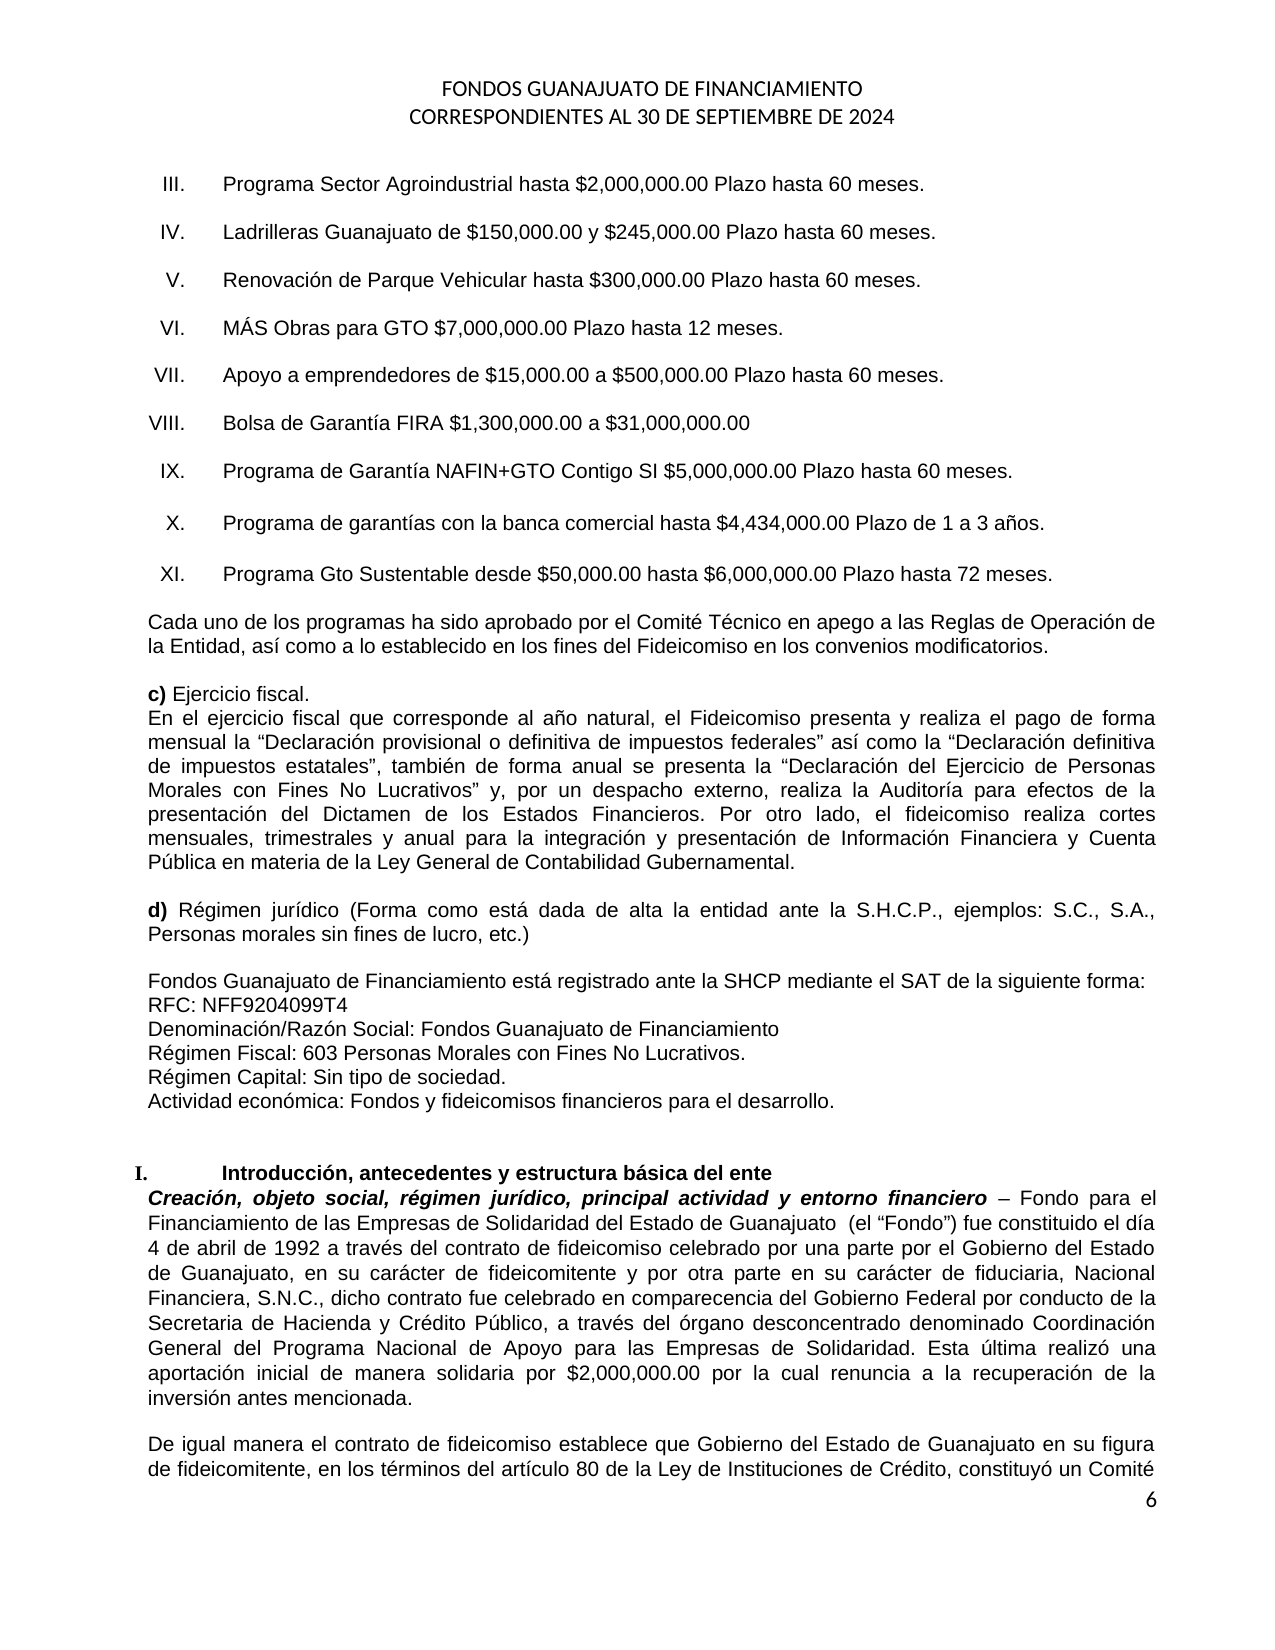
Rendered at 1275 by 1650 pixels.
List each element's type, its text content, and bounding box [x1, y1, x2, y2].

list Programa de Garantía NAFIN+GTO Contigo SI $5,000,000.00 Plazo hasta 60 meses. [185, 459, 1157, 483]
text Fondos Guanajuato de Financiamiento está registrado ante la SHCP mediante el SAT de la siguiente forma: [148, 969, 1157, 993]
text d) Régimen jurídico (Forma como está dada de alta la entidad ante la S.H.C.P., ejemplos: S.C., S.A., Personas morales sin fines de lucro, etc.) [148, 897, 1157, 945]
list Régimen Capital: Sin tipo de sociedad. [148, 1065, 1157, 1089]
list Programa de garantías con la banca comercial hasta $4,434,000.00 Plazo de 1 a 3 años. [185, 511, 1157, 534]
list Renovación de Parque Vehicular hasta $300,000.00 Plazo hasta 60 meses. [185, 267, 1157, 291]
list Actividad económica: Fondos y fideicomisos financieros para el desarrollo. [148, 1089, 1157, 1113]
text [148, 1431, 1157, 1481]
list Programa Sector Agroindustrial hasta $2,000,000.00 Plazo hasta 60 meses. [185, 172, 1157, 196]
text Cada uno de los programas ha sido aprobado por el Comité Técnico en apego a las Reglas de Operación de la Entidad, así como a lo establecido en los fines del Fideicomiso en los convenios modificatorios. [148, 610, 1157, 658]
list Apoyo a emprendedores de $15,000.00 a $500,000.00 Plazo hasta 60 meses. [185, 363, 1157, 387]
list Introducción, antecedentes y estructura básica del ente [148, 1161, 1157, 1185]
list MÁS Obras para GTO $7,000,000.00 Plazo hasta 12 meses. [185, 315, 1157, 339]
text Régimen Fiscal: 603 Personas Morales con Fines No Lucrativos. [148, 1041, 1157, 1065]
text RFC: NFF9204099T4 [148, 993, 1157, 1017]
list Programa Gto Sustentable desde $50,000.00 hasta $6,000,000.00 Plazo hasta 72 meses. [185, 562, 1157, 586]
list Ladrilleras Guanajuato de $150,000.00 y $245,000.00 Plazo hasta 60 meses. [185, 219, 1157, 243]
text En el ejercicio fiscal que corresponde al año natural, el Fideicomiso presenta y realiza el pago de forma mensual la “Declaración provisional o definitiva de impuestos federales” así como la “Declaración definitiva de impuestos estatales”, también de forma anual se presenta la “Declaración del Ejercicio de Personas Morales con Fines No Lucrativos” y, por un despacho externo, realiza la Auditoría para efectos de la presentación del Dictamen de los Estados Financieros. Por otro lado, el fideicomiso realiza cortes mensuales, trimestrales y anual para la integración y presentación de Información Financiera y Cuenta Pública en materia de la Ley General de Contabilidad Gubernamental. [148, 706, 1157, 873]
text Denominación/Razón Social: Fondos Guanajuato de Financiamiento [148, 1017, 1157, 1041]
text c) Ejercicio fiscal. [148, 682, 1157, 706]
list Bolsa de Garantía FIRA $1,300,000.00 a $31,000,000.00 [185, 411, 1157, 435]
text Creación, objeto social, régimen jurídico, principal actividad y entorno financiero – Fondo para el Financiamiento de las Empresas de Solidaridad del Estado de Guanajuato (el “Fondo”) fue constituido el día 4 de abril de 1992 a través del contrato de fideicomiso celebrado por una parte por el Gobierno del Estado de Guanajuato, en su carácter de fideicomitente y por otra parte en su carácter de fiduciaria, Nacional Financiera, S.N.C., dicho contrato fue celebrado en comparecencia del Gobierno Federal por conducto de la Secretaria de Hacienda y Crédito Público, a través del órgano desconcentrado denominado Coordinación General del Programa Nacional de Apoyo para las Empresas de Solidaridad. Esta última realizó una aportación inicial de manera solidaria por $2,000,000.00 por la cual renuncia a la recuperación de la inversión antes mencionada. [148, 1185, 1157, 1410]
